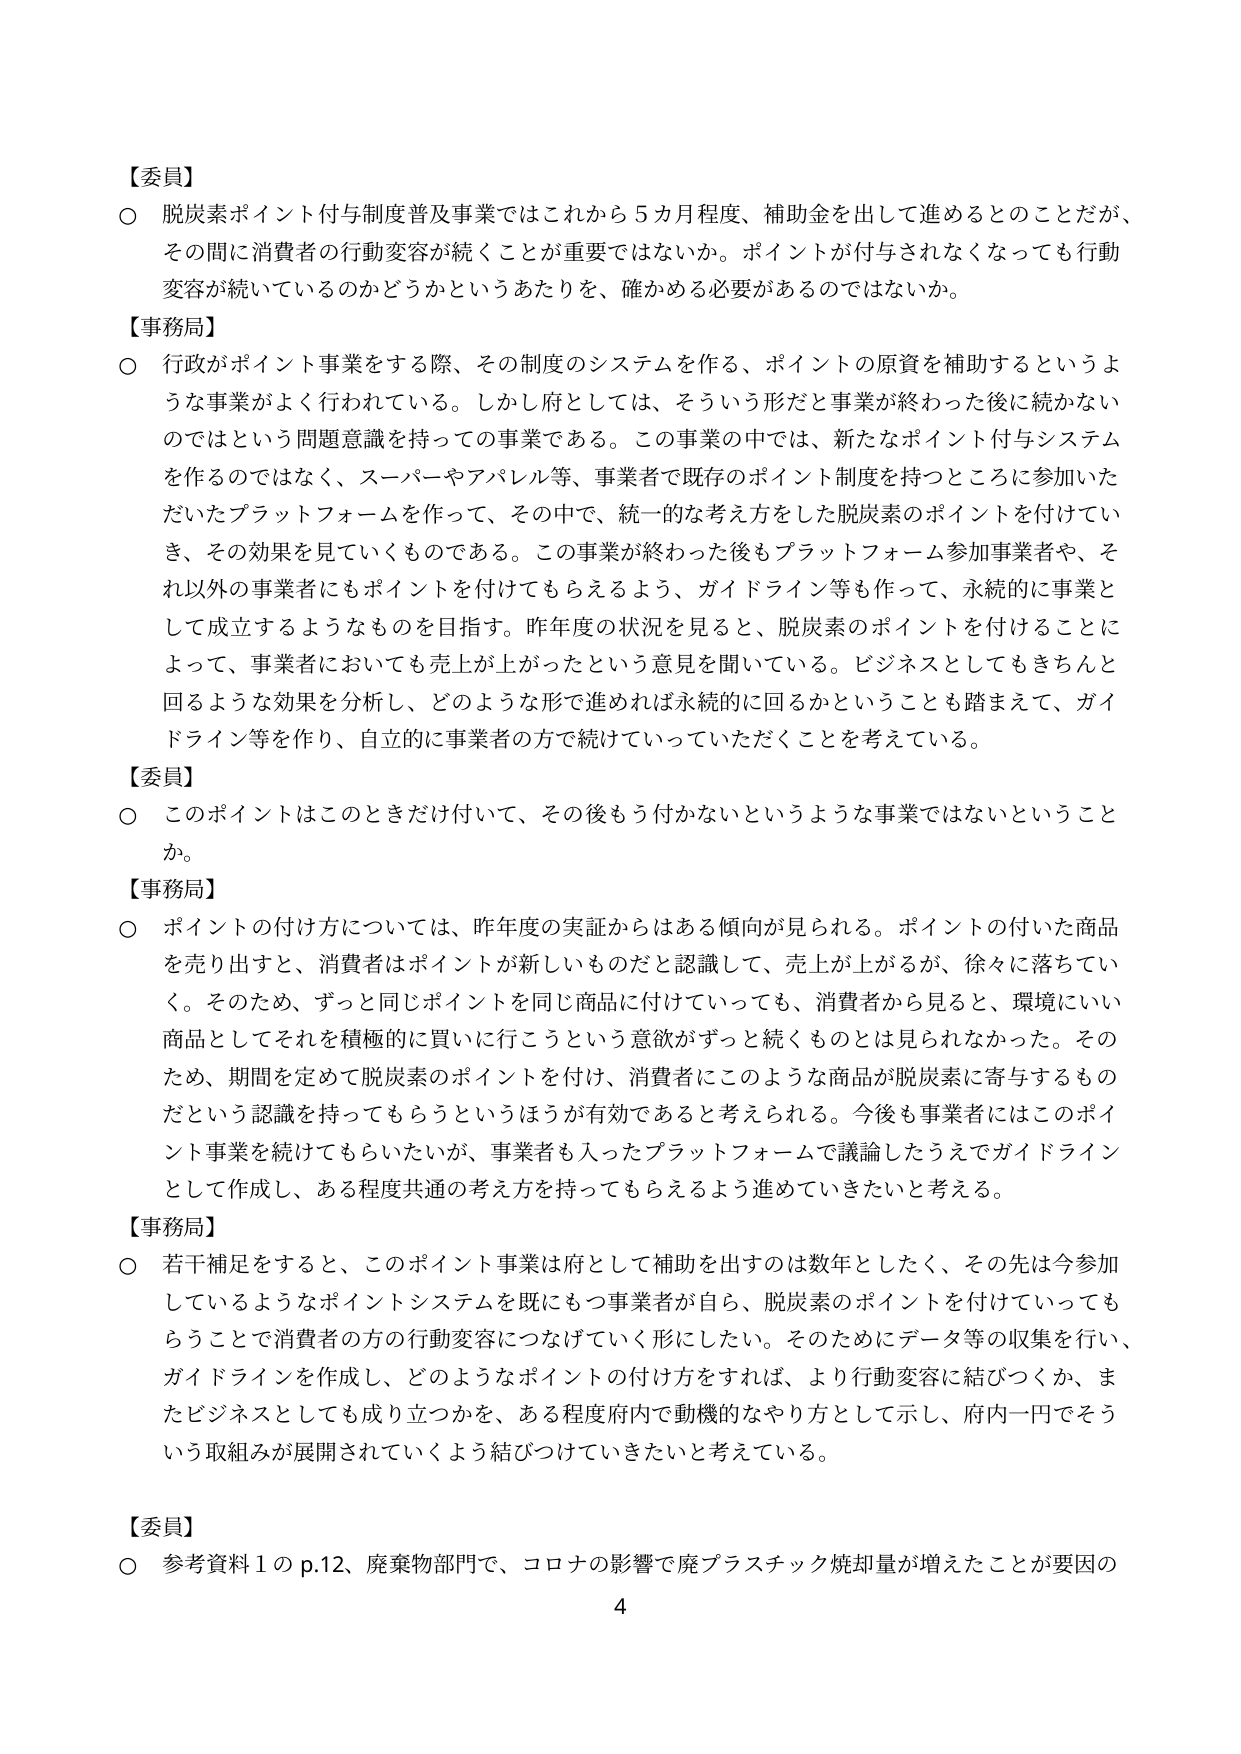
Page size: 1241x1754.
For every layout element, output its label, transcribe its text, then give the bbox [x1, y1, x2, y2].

text 【事務局】 [118, 1207, 1122, 1244]
list 行政がポイント事業をする際、その制度のシステムを作る、ポイントの原資を補助するというような事業がよく行われている。しかし府としては、そういう形だと事業が終わった後に続かないのではという問題意識を持っての事業である。この事業の中では、新たなポイント付与システムを作るのではなく、スーパーやアパレル等、事業者で既存のポイント制度を持つところに参加いただいたプラットフォームを作って、その中で、統一的な考え方をした脱炭素のポイントを付けていき、その効果を見ていくものである。この事業が終わった後もプラットフォーム参加事業者や、それ以外の事業者にもポイントを付けてもらえるよう、ガイドライン等も作って、永続的に事業として成立するようなものを目指す。昨年度の状況を見ると、脱炭素のポイントを付けることによって、事業者においても売上が上がったという意見を聞いている。ビジネスとしてもきちんと回るような効果を分析し、どのような形で進めれば永続的に回るかということも踏まえて、ガイドライン等を作り、自立的に事業者の方で続けていっていただくことを考えている。 [118, 344, 1122, 757]
list このポイントはこのときだけ付いて、その後もう付かないというような事業ではないということか。 [118, 794, 1122, 869]
text 【委員】 [118, 1507, 1122, 1544]
list ポイントの付け方については、昨年度の実証からはある傾向が見られる。ポイントの付いた商品を売り出すと、消費者はポイントが新しいものだと認識して、売上が上がるが、徐々に落ちていく。そのため、ずっと同じポイントを同じ商品に付けていっても、消費者から見ると、環境にいい商品としてそれを積極的に買いに行こうという意欲がずっと続くものとは見られなかった。そのため、期間を定めて脱炭素のポイントを付け、消費者にこのような商品が脱炭素に寄与するものだという認識を持ってもらうというほうが有効であると考えられる。今後も事業者にはこのポイント事業を続けてもらいたいが、事業者も入ったプラットフォームで議論したうえでガイドラインとして作成し、ある程度共通の考え方を持ってもらえるよう進めていきたいと考える。 [118, 907, 1122, 1207]
list 脱炭素ポイント付与制度普及事業ではこれから５カ月程度、補助金を出して進めるとのことだが、その間に消費者の行動変容が続くことが重要ではないか。ポイントが付与されなくなっても行動変容が続いているのかどうかというあたりを、確かめる必要があるのではないか。 [118, 194, 1122, 307]
text 【委員】 [118, 157, 1122, 194]
text 【事務局】 [118, 307, 1122, 344]
text 【委員】 [118, 757, 1122, 794]
list 若干補足をすると、このポイント事業は府として補助を出すのは数年としたく、その先は今参加しているようなポイントシステムを既にもつ事業者が自ら、脱炭素のポイントを付けていってもらうことで消費者の方の行動変容につなげていく形にしたい。そのためにデータ等の収集を行い、ガイドラインを作成し、どのようなポイントの付け方をすれば、より行動変容に結びつくか、またビジネスとしても成り立つかを、ある程度府内で動機的なやり方として示し、府内一円でそういう取組みが展開されていくよう結びつけていきたいと考えている。 [118, 1244, 1122, 1469]
text 【事務局】 [118, 869, 1122, 907]
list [118, 1544, 1122, 1582]
